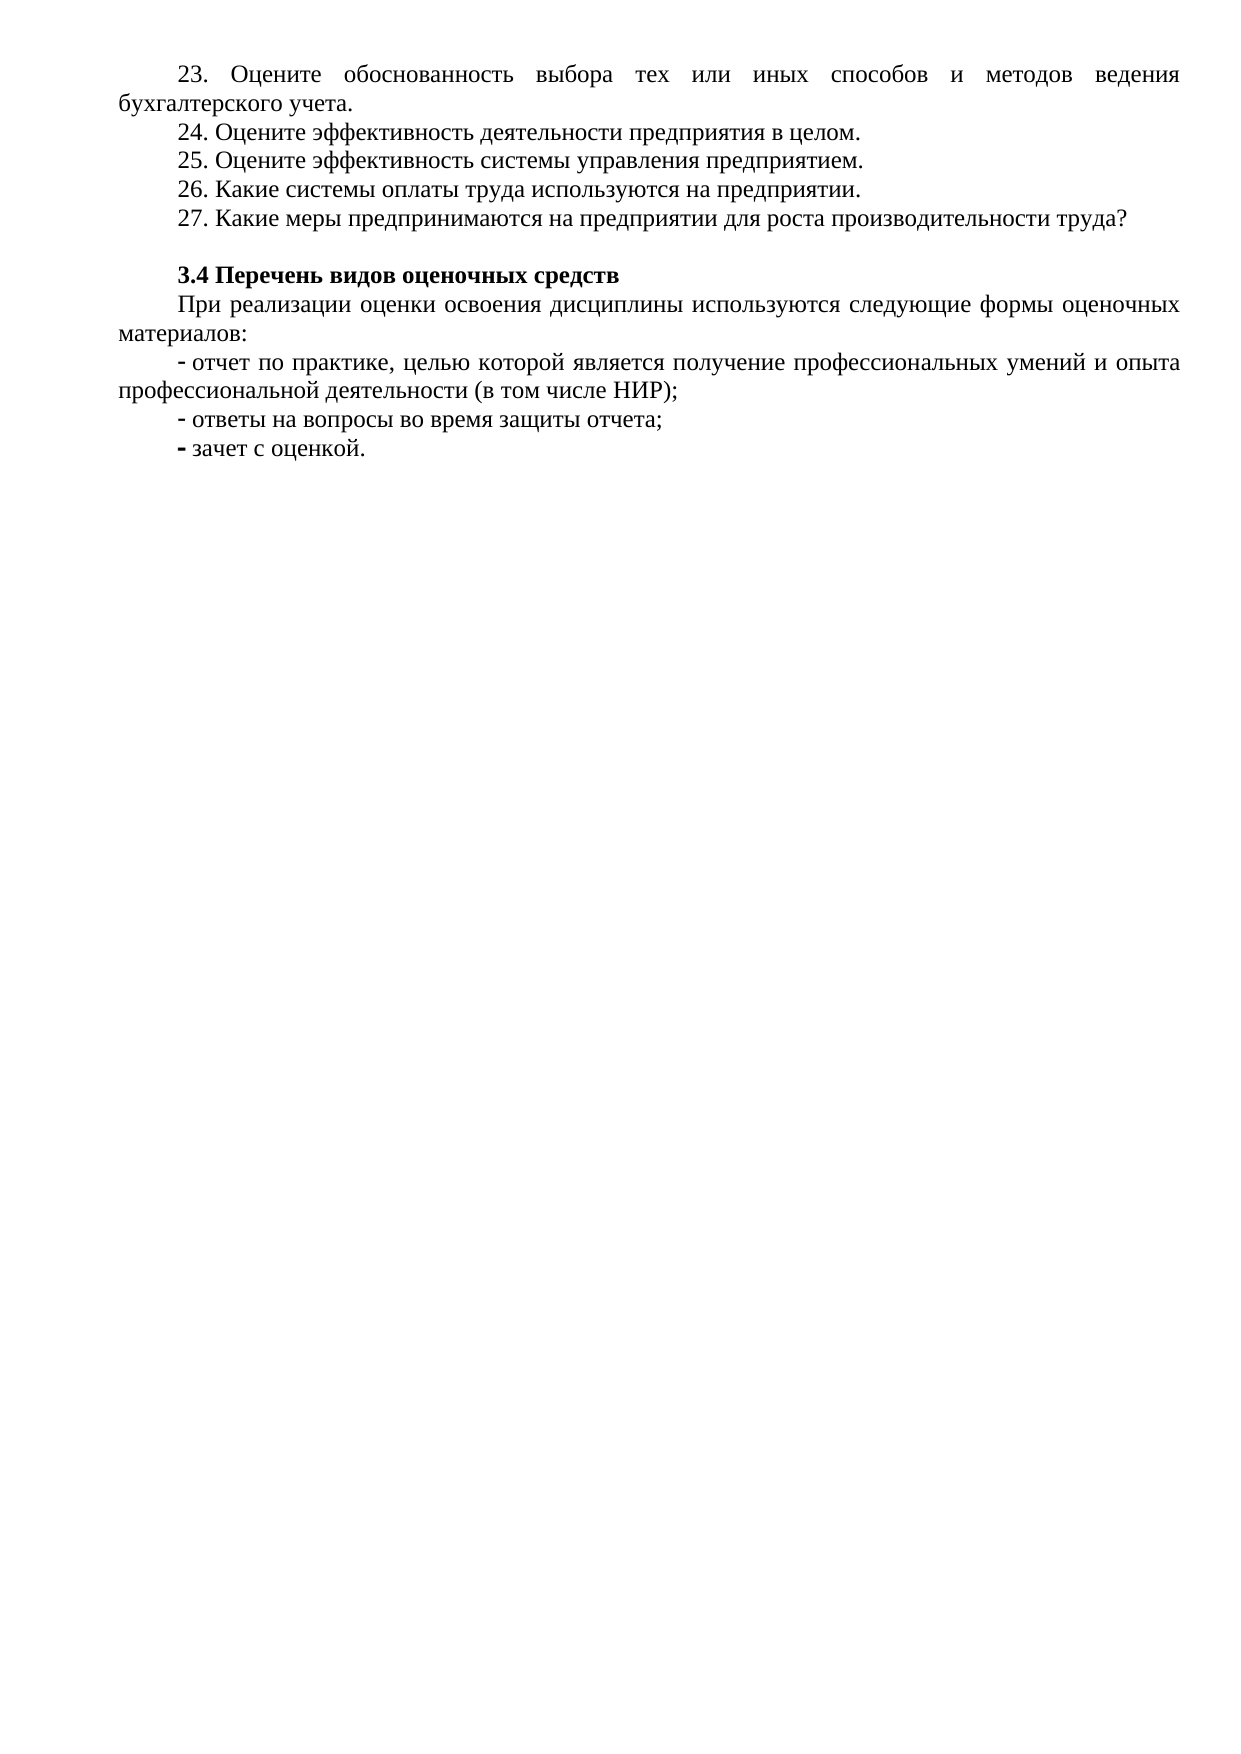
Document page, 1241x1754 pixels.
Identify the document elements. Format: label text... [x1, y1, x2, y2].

list отчет по практике, целью которой является получение профессиональных умений и опыта профессиональной деятельности (в том числе НИР); [118, 347, 1181, 404]
text 25. Оцените эффективность системы управления предприятием. [118, 145, 1181, 174]
text 27. Какие меры предпринимаются на предприятии для роста производительности труда? [118, 203, 1181, 232]
text При реализации оценки освоения дисциплины используются следующие формы оценочных материалов: [118, 289, 1181, 347]
text 26. Какие системы оплаты труда используются на предприятии. [118, 174, 1181, 203]
text 23. Оцените обоснованность выбора тех или иных способов и методов ведения бухгалтерского учета. [118, 59, 1181, 117]
text 24. Оцените эффективность деятельности предприятия в целом. [118, 117, 1181, 145]
list ответы на вопросы во время защиты отчета; [118, 404, 1181, 433]
text 3.4 Перечень видов оценочных средств [118, 260, 1181, 289]
list зачет с оценкой. [118, 433, 1181, 462]
